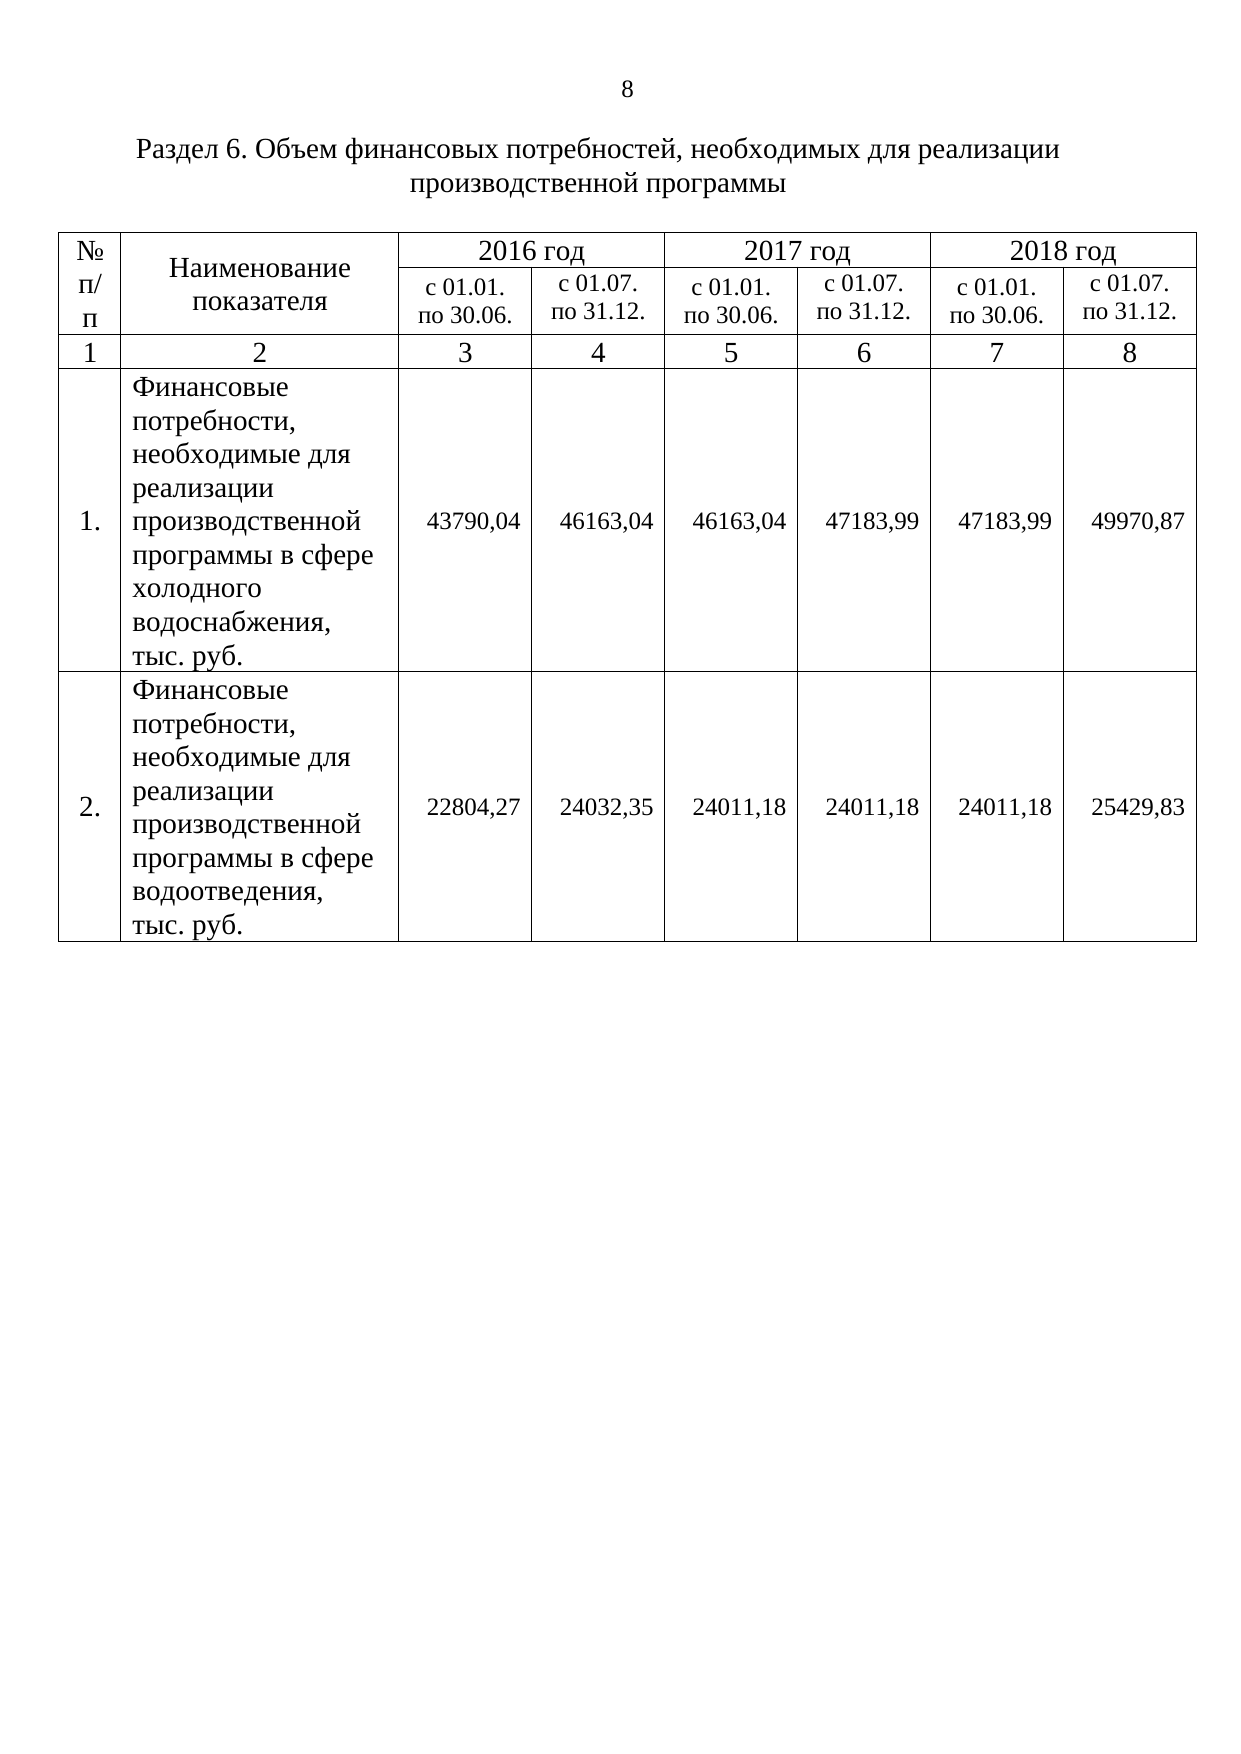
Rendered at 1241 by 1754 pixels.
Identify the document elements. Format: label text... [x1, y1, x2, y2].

table_cell 2 [121, 335, 398, 368]
table_cell 7 [931, 335, 1063, 368]
table_header 2016 год [399, 233, 664, 267]
table_cell с 01.07. по 31.12. [798, 268, 930, 334]
table_cell 24011,18 [665, 672, 797, 941]
table_cell 49970,87 [1064, 369, 1196, 671]
table_cell с 01.07. по 31.12. [532, 268, 664, 334]
table_cell с 01.01. по 30.06. [931, 268, 1063, 334]
table_cell 22804,27 [399, 672, 531, 941]
table_cell 47183,99 [931, 369, 1063, 671]
table_header 2018 год [931, 233, 1196, 267]
table_cell Финансовые потребности, необходимые для реализации производственной программы в сфере водоотведения, тыс. руб. [121, 672, 398, 941]
table_cell 47183,99 [798, 369, 930, 671]
table_cell 1. [59, 369, 120, 671]
table_cell с 01.07. по 31.12. [1064, 268, 1196, 334]
table_cell 2. [59, 672, 120, 941]
table_header 2017 год [665, 233, 930, 267]
table_cell с 01.01. по 30.06. [399, 268, 531, 334]
table_header Наименование показателя [121, 233, 398, 334]
table_cell 46163,04 [532, 369, 664, 671]
table_cell с 01.01. по 30.06. [665, 268, 797, 334]
table_cell 1 [59, 335, 120, 368]
table_cell 5 [665, 335, 797, 368]
table_cell 46163,04 [665, 369, 797, 671]
table_cell 3 [399, 335, 531, 368]
table_cell 4 [532, 335, 664, 368]
table_cell 8 [1064, 335, 1196, 368]
table_cell 24011,18 [931, 672, 1063, 941]
table_cell Финансовые потребности, необходимые для реализации производственной программы в сфере холодного водоснабжения, тыс. руб. [121, 369, 398, 671]
table_header № п/п [59, 233, 120, 334]
table_cell 24032,35 [532, 672, 664, 941]
text Раздел 6. Объем финансовых потребностей, необходимых для реализации производственной программы [103, 131, 1092, 198]
table_cell 43790,04 [399, 369, 531, 671]
table_cell 25429,83 [1064, 672, 1196, 941]
table_cell 6 [798, 335, 930, 368]
table_cell 24011,18 [798, 672, 930, 941]
